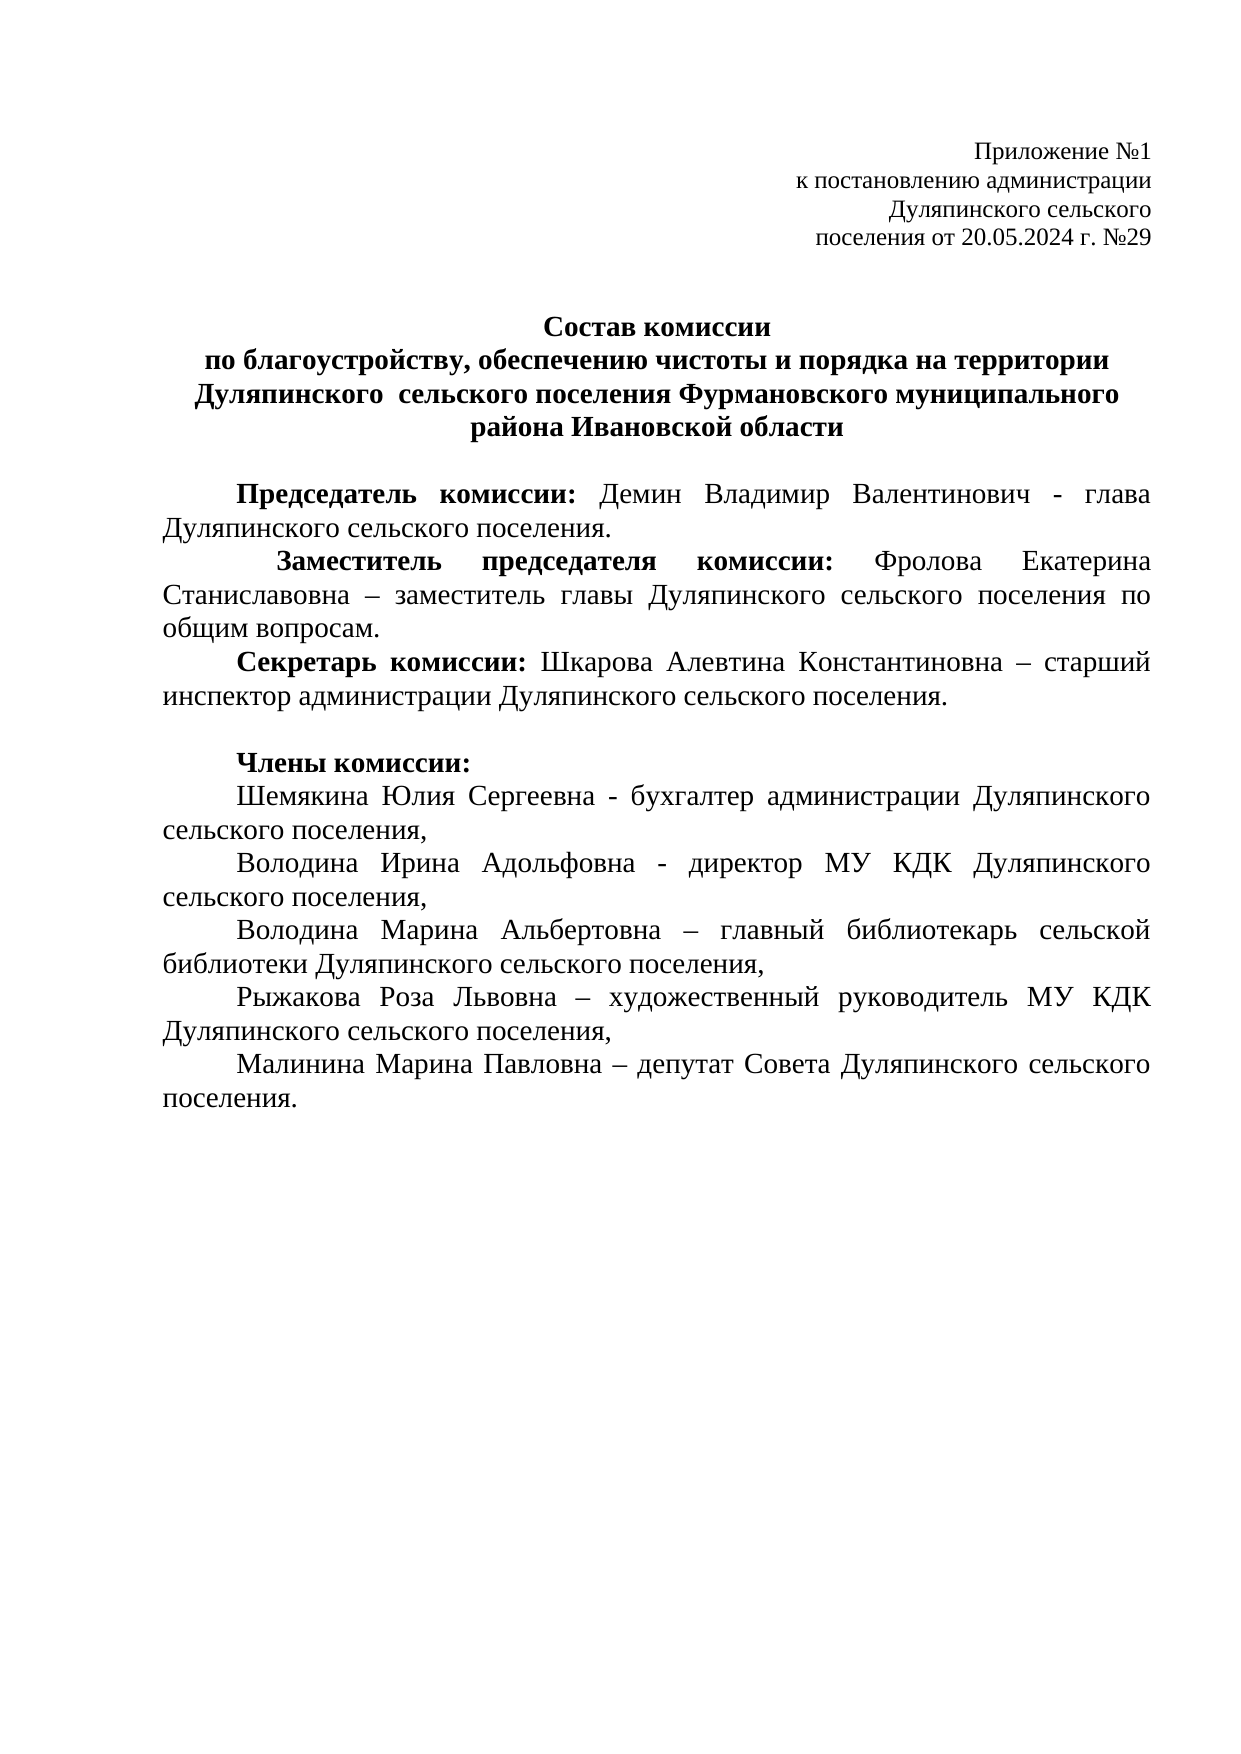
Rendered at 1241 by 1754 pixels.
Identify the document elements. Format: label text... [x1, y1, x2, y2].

text Заместитель председателя комиссии: Фролова Екатерина Станиславовна – заместитель главы Дуляпинского сельского поселения по общим вопросам. [162, 543, 1152, 644]
text Состав комиссии [162, 309, 1152, 342]
text поселения от 20.05.2024 г. №29 [162, 222, 1152, 251]
text Дуляпинского сельского [162, 194, 1152, 222]
text Володина Ирина Адольфовна - директор МУ КДК Дуляпинского сельского поселения, [162, 845, 1152, 912]
text Рыжакова Роза Львовна – художественный руководитель МУ КДК Дуляпинского сельского поселения, [162, 979, 1152, 1047]
text Малинина Марина Павловна – депутат Совета Дуляпинского сельского поселения. [162, 1047, 1152, 1114]
text Приложение №1 [162, 136, 1152, 165]
text Члены комиссии: [162, 745, 1152, 778]
text к постановлению администрации [162, 165, 1152, 194]
text Председатель комиссии: Демин Владимир Валентинович - глава Дуляпинского сельского поселения. [162, 476, 1152, 543]
text по благоустройству, обеспечению чистоты и порядка на территории Дуляпинского сельского поселения Фурмановского муниципального района Ивановской области [162, 342, 1152, 443]
text Володина Марина Альбертовна – главный библиотекарь сельской библиотеки Дуляпинского сельского поселения, [162, 912, 1152, 979]
text Шемякина Юлия Сергеевна - бухгалтер администрации Дуляпинского сельского поселения, [162, 778, 1152, 845]
text Секретарь комиссии: Шкарова Алевтина Константиновна – старший инспектор администрации Дуляпинского сельского поселения. [162, 644, 1152, 711]
